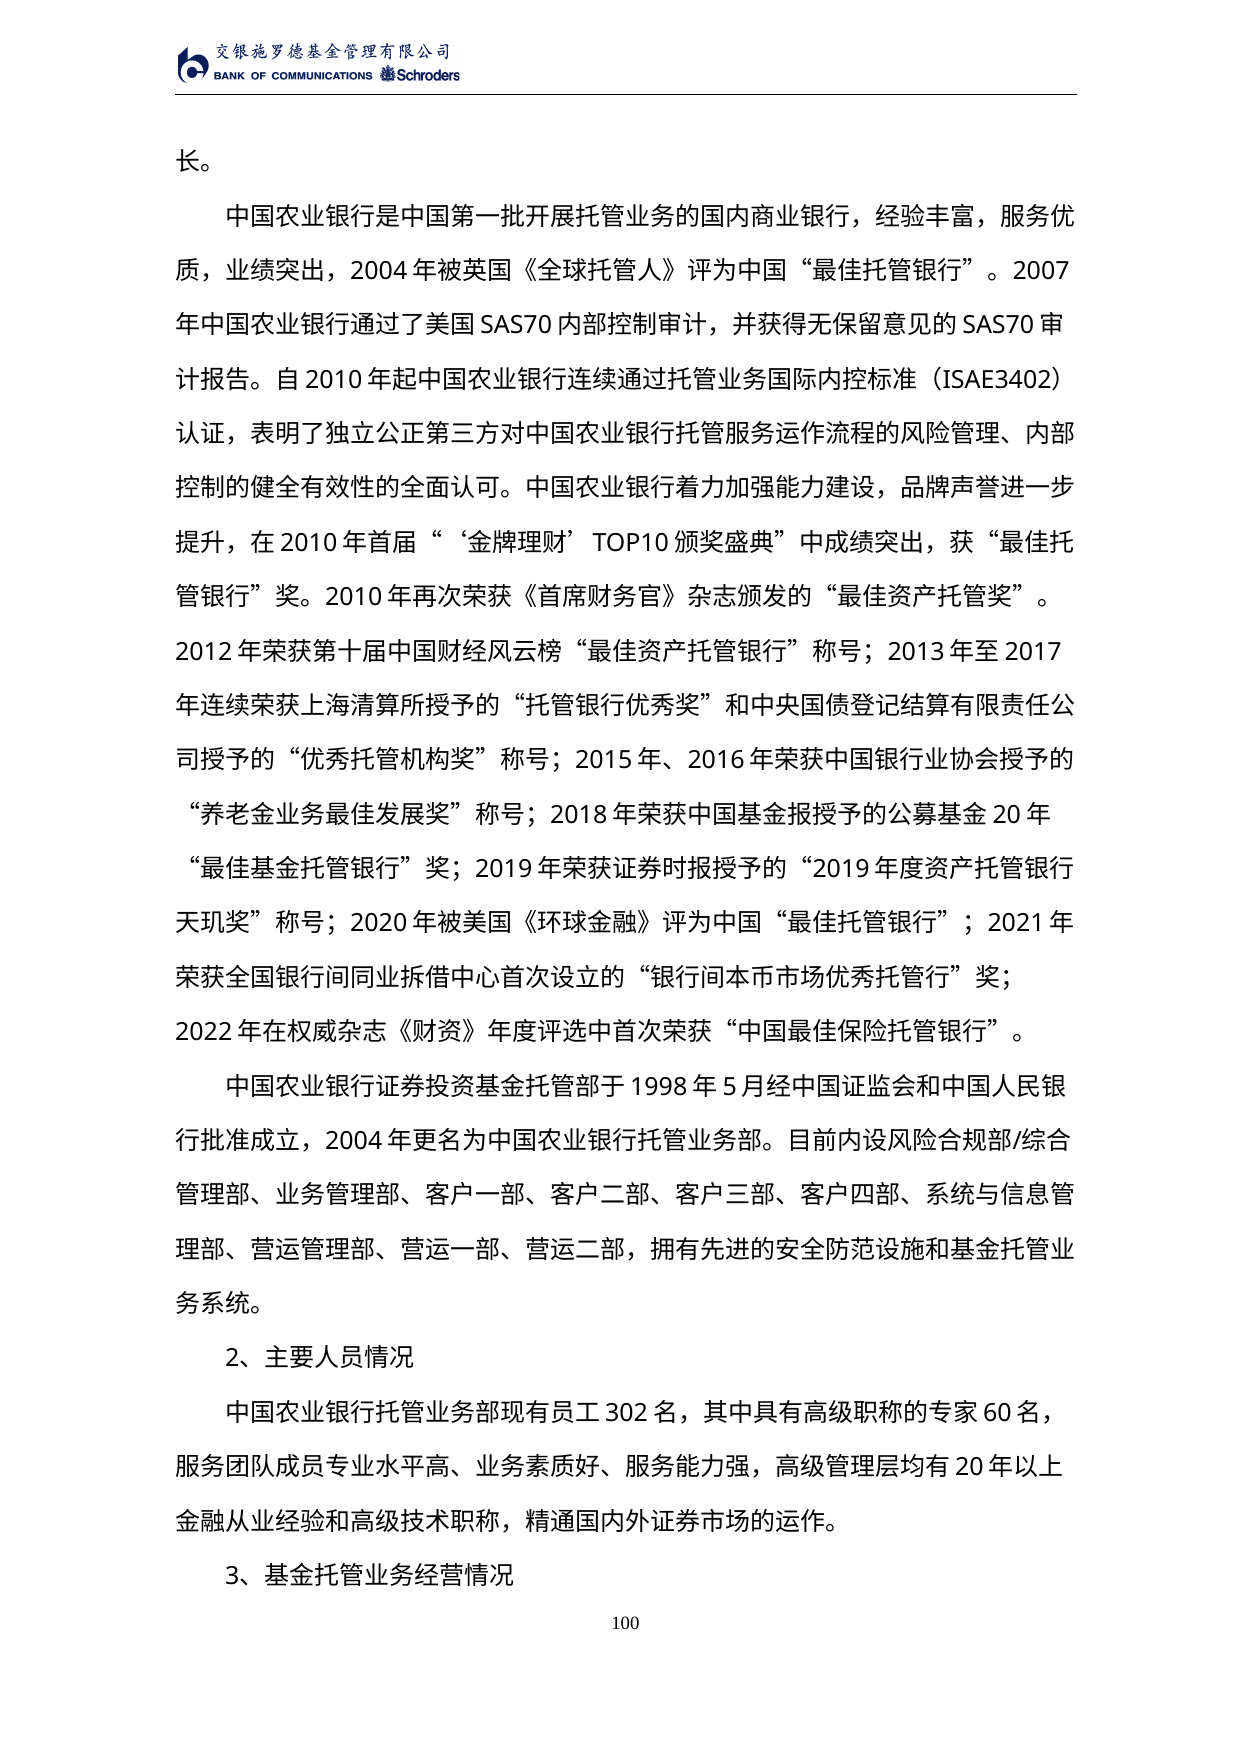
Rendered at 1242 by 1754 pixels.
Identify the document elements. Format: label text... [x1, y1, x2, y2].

text 3、基金托管业务经营情况 [175, 1555, 1077, 1592]
text 中国农业银行托管业务部现有员工302名，其中具有高级职称的专家60名，服务团队成员专业水平高、业务素质好、服务能力强，高级管理层均有20年以上金融从业经验和高级技术职称，精通国内外证券市场的运作。 [175, 1392, 1077, 1537]
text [175, 142, 1077, 178]
text 中国农业银行是中国第一批开展托管业务的国内商业银行，经验丰富，服务优质，业绩突出，2004年被英国《全球托管人》评为中国“最佳托管银行”。2007年中国农业银行通过了美国SAS70内部控制审计，并获得无保留意见的SAS70审计报告。自2010年起中国农业银行连续通过托管业务国际内控标准（ISAE3402）认证，表明了独立公正第三方对中国农业银行托管服务运作流程的风险管理、内部控制的健全有效性的全面认可。中国农业银行着力加强能力建设，品牌声誉进一步提升，在2010年首届“‘金牌理财’TOP10颁奖盛典”中成绩突出，获“最佳托管银行”奖。2010年再次荣获《首席财务官》杂志颁发的“最佳资产托管奖”。2012年荣获第十届中国财经风云榜“最佳资产托管银行”称号；2013年至2017年连续荣获上海清算所授予的“托管银行优秀奖”和中央国债登记结算有限责任公司授予的“优秀托管机构奖”称号；2015年、2016年荣获中国银行业协会授予的“养老金业务最佳发展奖”称号；2018年荣获中国基金报授予的公募基金20年“最佳基金托管银行”奖；2019年荣获证券时报授予的“2019年度资产托管银行天玑奖”称号；2020年被美国《环球金融》评为中国“最佳托管银行”；2021年荣获全国银行间同业拆借中心首次设立的“银行间本币市场优秀托管行”奖；2022年在权威杂志《财资》年度评选中首次荣获“中国最佳保险托管银行”。 [175, 196, 1077, 1048]
picture [178, 43, 460, 83]
text 2、主要人员情况 [175, 1338, 1077, 1374]
text 中国农业银行证券投资基金托管部于1998年5月经中国证监会和中国人民银行批准成立，2004年更名为中国农业银行托管业务部。目前内设风险合规部/综合管理部、业务管理部、客户一部、客户二部、客户三部、客户四部、系统与信息管理部、营运管理部、营运一部、营运二部，拥有先进的安全防范设施和基金托管业务系统。 [175, 1066, 1077, 1320]
